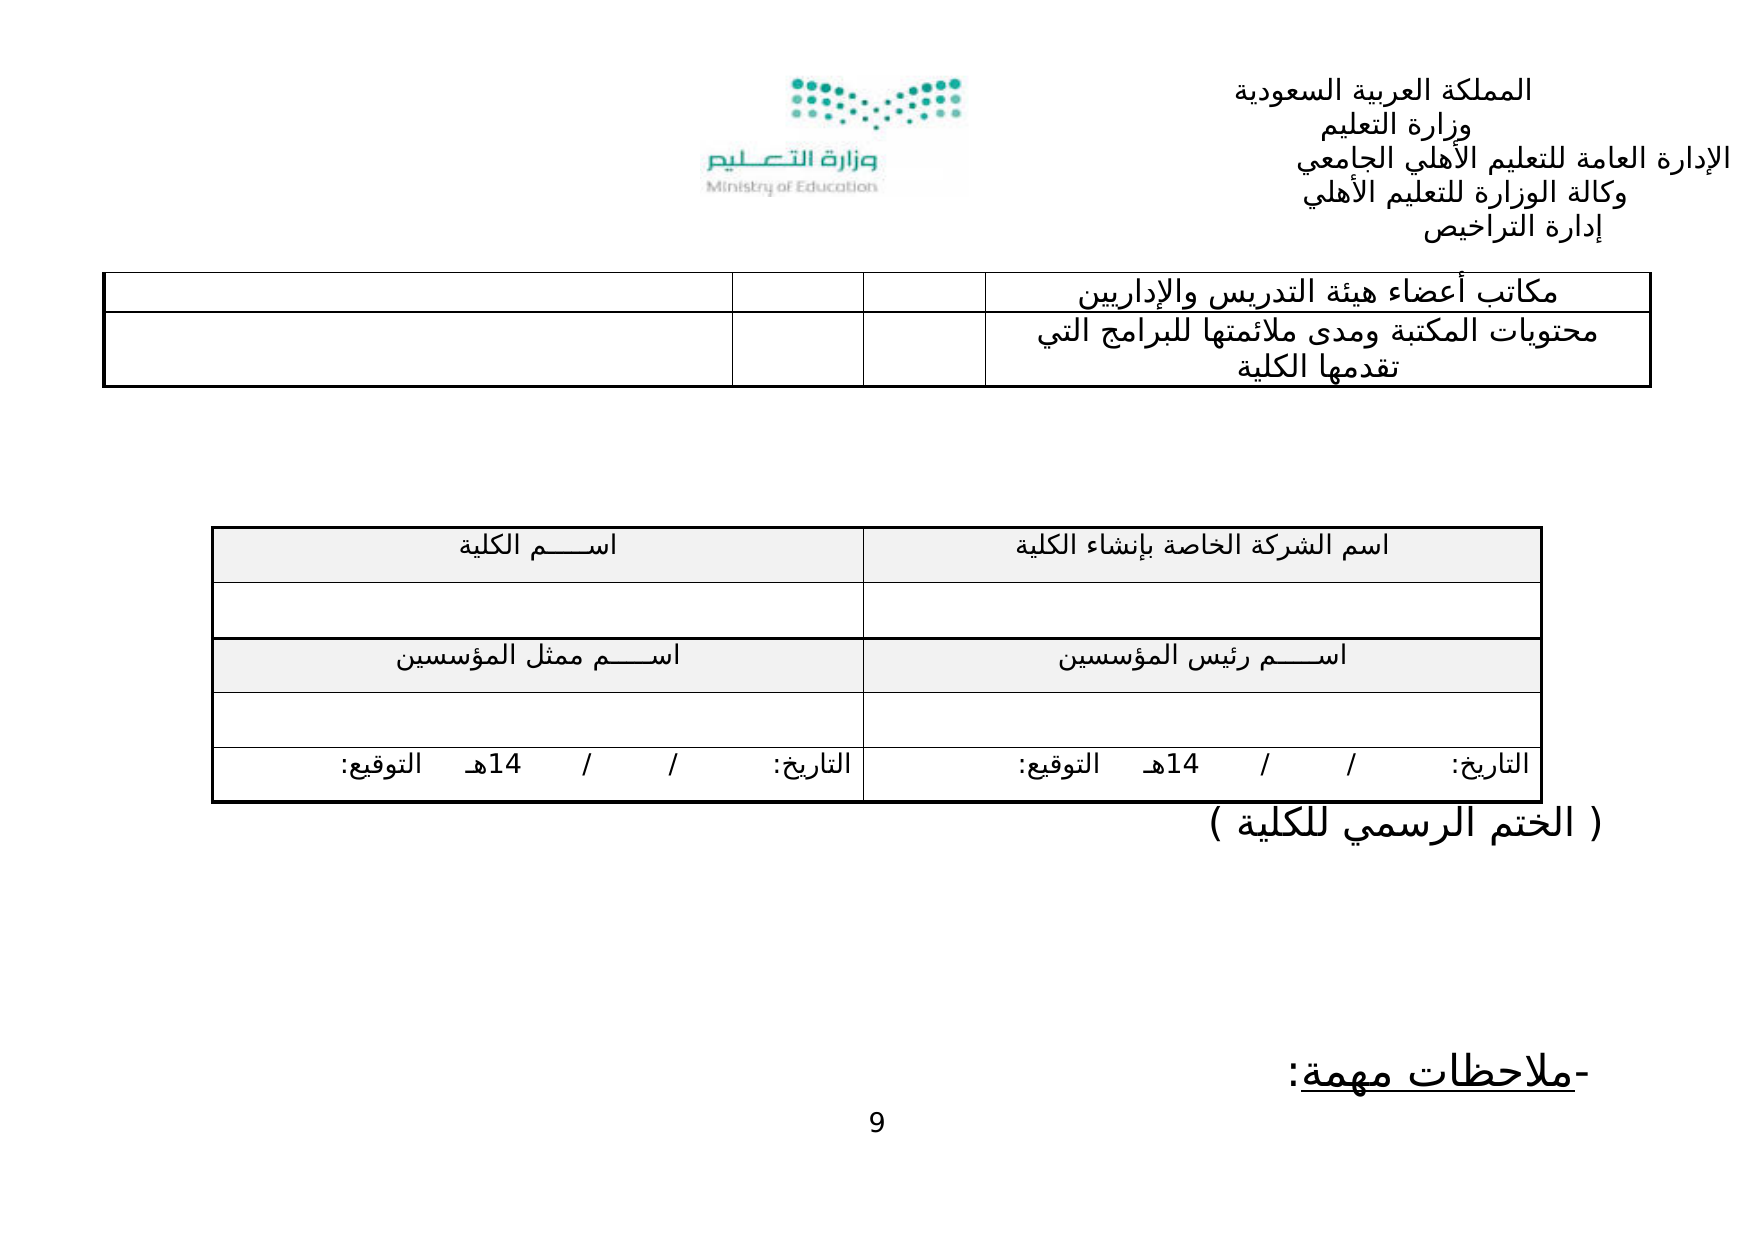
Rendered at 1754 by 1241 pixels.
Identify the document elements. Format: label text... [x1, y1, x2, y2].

table_cell التاريخ: / / 14هـ التوقيع: [214, 748, 863, 800]
table_cell التاريخ: / / 14هـ التوقيع: [864, 748, 1540, 800]
table_cell [864, 273, 985, 311]
table_cell [864, 313, 985, 385]
table_cell [733, 273, 863, 311]
table_cell [214, 583, 863, 637]
text -ملاحظات مهمة: [150, 1053, 1604, 1095]
table_cell [864, 583, 1540, 637]
picture [700, 50, 969, 197]
table_cell محتويات المكتبة ومدى ملائمتها للبرامج التي تقدمها الكلية [986, 313, 1649, 385]
table_cell [733, 313, 863, 385]
table_cell اســـــم رئيس المؤسسين [864, 640, 1540, 692]
table_cell [106, 273, 732, 311]
table_cell [214, 693, 863, 747]
table_cell اســـــم ممثل المؤسسين [214, 640, 863, 692]
table_header اســـــم الكلية [214, 529, 863, 582]
text ( الختم الرسمي للكلية ) [150, 556, 1604, 845]
table_cell [106, 313, 732, 385]
table_header اسم الشركة الخاصة بإنشاء الكلية [864, 529, 1540, 582]
table_cell [864, 693, 1540, 747]
table_cell مكاتب أعضاء هيئة التدريس والإداريين [986, 273, 1649, 311]
